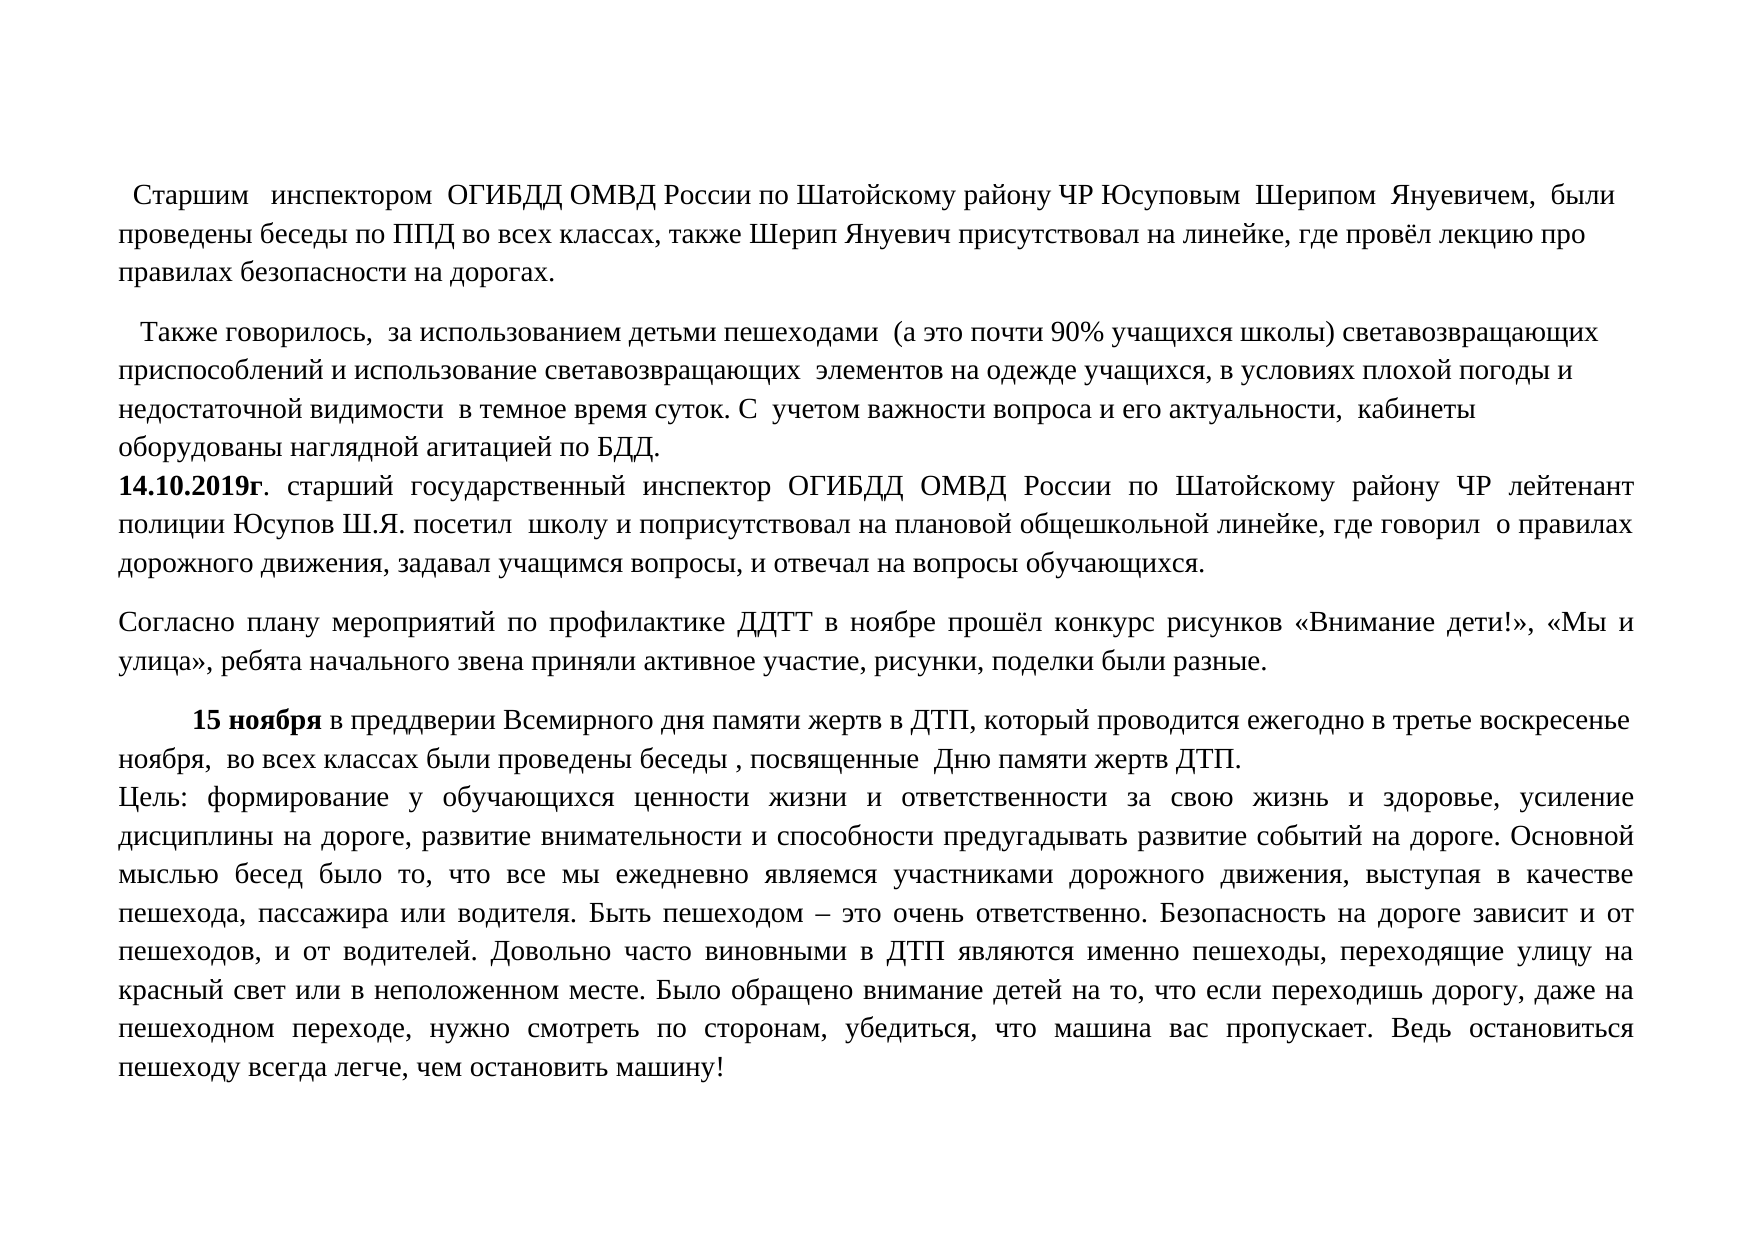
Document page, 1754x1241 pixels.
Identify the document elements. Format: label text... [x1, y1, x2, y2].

text Цель: формирование у обучающихся ценности жизни и ответственности за свою жизнь и здоровье, усиление дисциплины на дороге, развитие внимательности и способности предугадывать развитие событий на дороге. Основной мыслью бесед было то, что все мы ежедневно являемся участниками дорожного движения, выступая в качестве пешехода, пассажира или водителя. Быть пешеходом – это очень ответственно. Безопасность на дороге зависит и от пешеходов, и от водителей. Довольно часто виновными в ДТП являются именно пешеходы, переходящие улицу на красный свет или в неположенном месте. Было обращено внимание детей на то, что если переходишь дорогу, даже на пешеходном переходе, нужно смотреть по сторонам, убедиться, что машина вас пропускает. Ведь остановиться пешеходу всегда легче, чем остановить машину! [118, 779, 1636, 1083]
text Согласно плану мероприятий по профилактике ДДТТ в ноябре прошёл конкурс рисунков «Внимание дети!», «Мы и улица», ребята начального звена приняли активное участие, рисунки, поделки были разные. [118, 604, 1636, 676]
text Также говорилось, за использованием детьми пешеходами (а это почти 90% учащихся школы) светавозвращающих приспособлений и использование светавозвращающих элементов на одежде учащихся, в условиях плохой погоды и недостаточной видимости в темное время суток. С учетом важности вопроса и его актуальности, кабинеты оборудованы наглядной агитацией по БДД. [118, 314, 1636, 463]
text Старшим инспектором ОГИБДД ОМВД России по Шатойскому району ЧР Юсуповым Шерипом Януевичем, были проведены беседы по ППД во всех классах, также Шерип Януевич присутствовал на линейке, где провёл лекцию про правилах безопасности на дорогах. [118, 177, 1636, 288]
text 14.10.2019г. старший государственный инспектор ОГИБДД ОМВД России по Шатойскому району ЧР лейтенант полиции Юсупов Ш.Я. посетил школу и поприсутствовал на плановой общешкольной линейке, где говорил о правилах дорожного движения, задавал учащимся вопросы, и отвечал на вопросы обучающихся. [118, 468, 1636, 578]
text 15 ноября в преддверии Всемирного дня памяти жертв в ДТП, который проводится ежегодно в третье воскресенье ноября, во всех классах были проведены беседы , посвященные Дню памяти жертв ДТП. [118, 702, 1636, 774]
